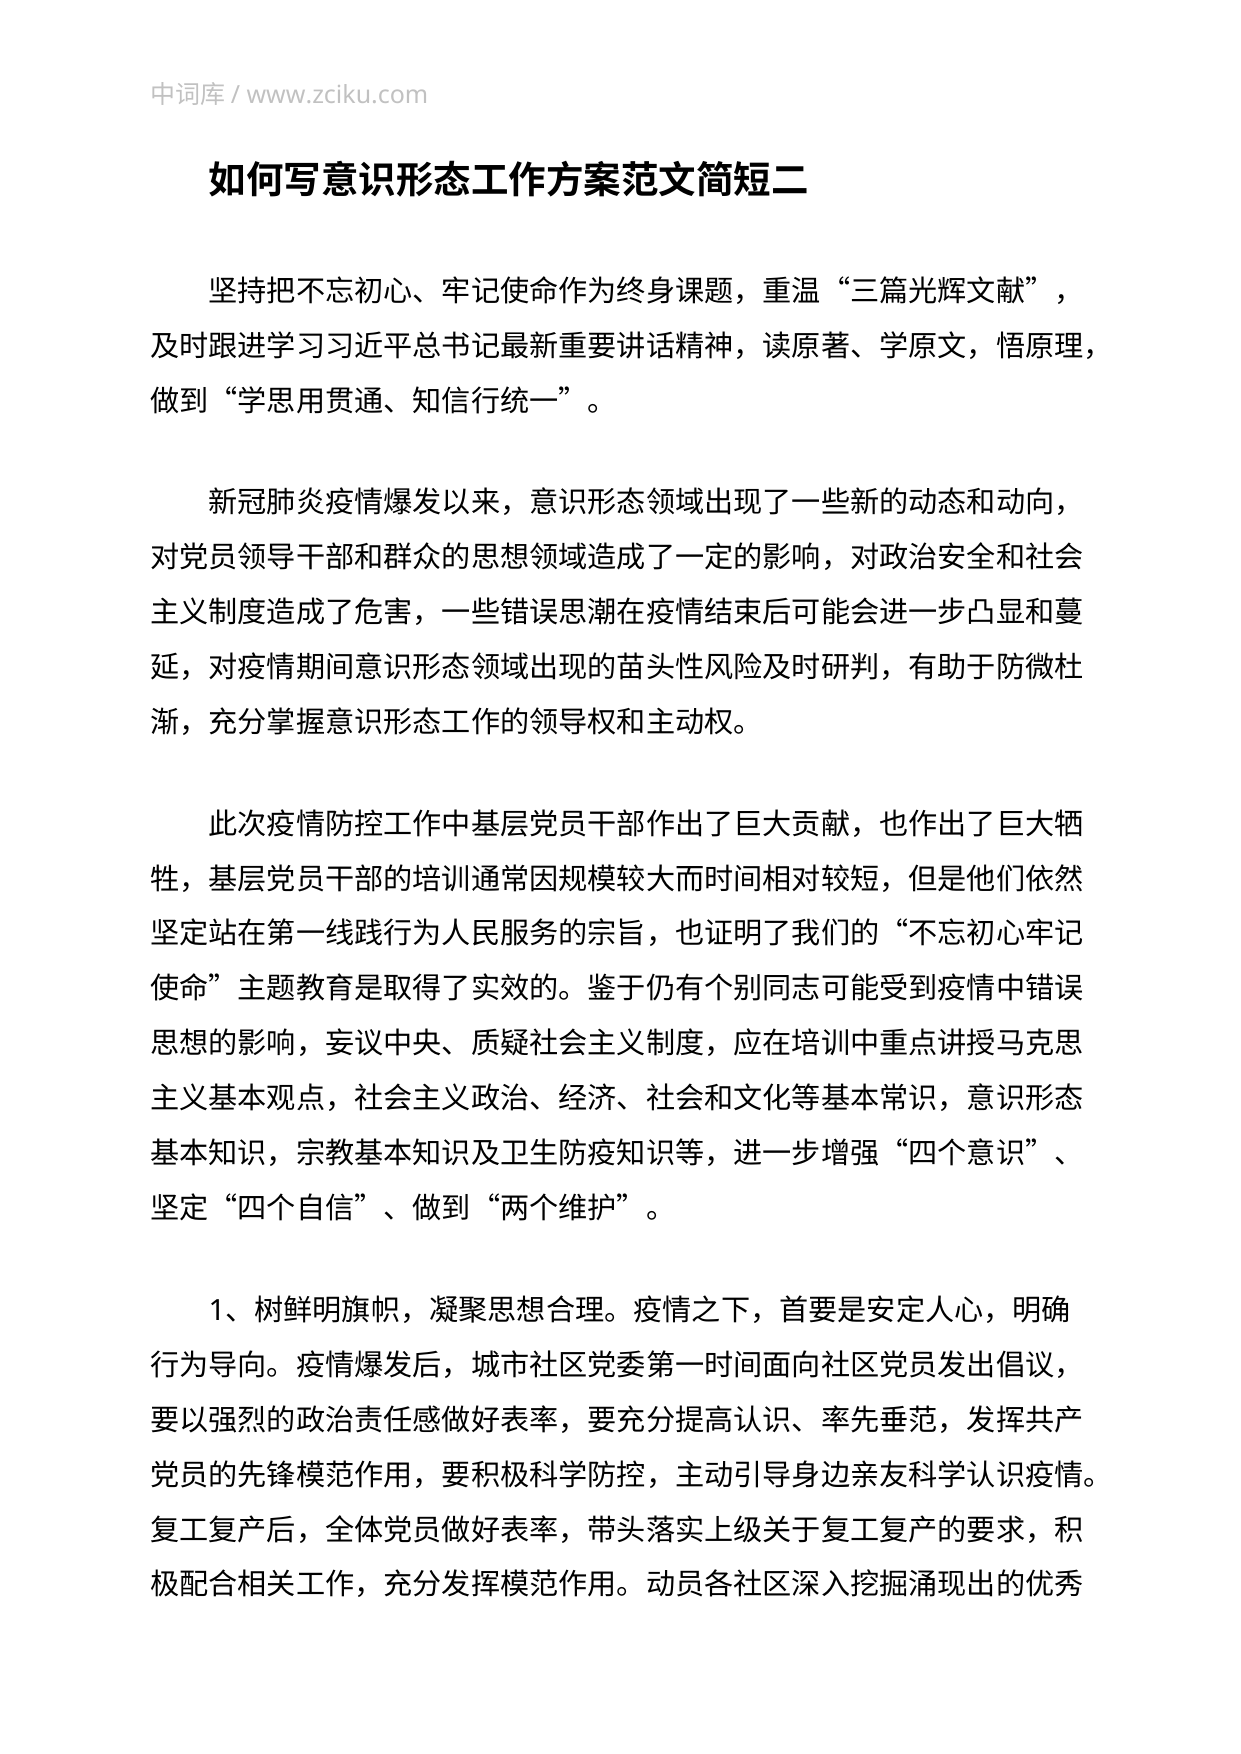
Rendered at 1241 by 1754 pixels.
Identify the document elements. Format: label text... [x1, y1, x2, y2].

text 新冠肺炎疫情爆发以来，意识形态领域出现了一些新的动态和动向，对党员领导干部和群众的思想领域造成了一定的影响，对政治安全和社会主义制度造成了危害，一些错误思潮在疫情结束后可能会进一步凸显和蔓延，对疫情期间意识形态领域出现的苗头性风险及时研判，有助于防微杜渐，充分掌握意识形态工作的领导权和主动权。 [150, 479, 1090, 741]
text 此次疫情防控工作中基层党员干部作出了巨大贡献，也作出了巨大牺牲，基层党员干部的培训通常因规模较大而时间相对较短，但是他们依然坚定站在第一线践行为人民服务的宗旨，也证明了我们的“不忘初心牢记使命”主题教育是取得了实效的。鉴于仍有个别同志可能受到疫情中错误思想的影响，妄议中央、质疑社会主义制度，应在培训中重点讲授马克思主义基本观点，社会主义政治、经济、社会和文化等基本常识，意识形态基本知识，宗教基本知识及卫生防疫知识等，进一步增强“四个意识”、坚定“四个自信”、做到“两个维护”。 [150, 800, 1090, 1227]
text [150, 1286, 1090, 1603]
text 坚持把不忘初心、牢记使命作为终身课题，重温“三篇光辉文献”，及时跟进学习习近平总书记最新重要讲话精神，读原著、学原文，悟原理，做到“学思用贯通、知信行统一”。 [150, 267, 1090, 419]
text 如何写意识形态工作方案范文简短二 [150, 150, 1090, 204]
